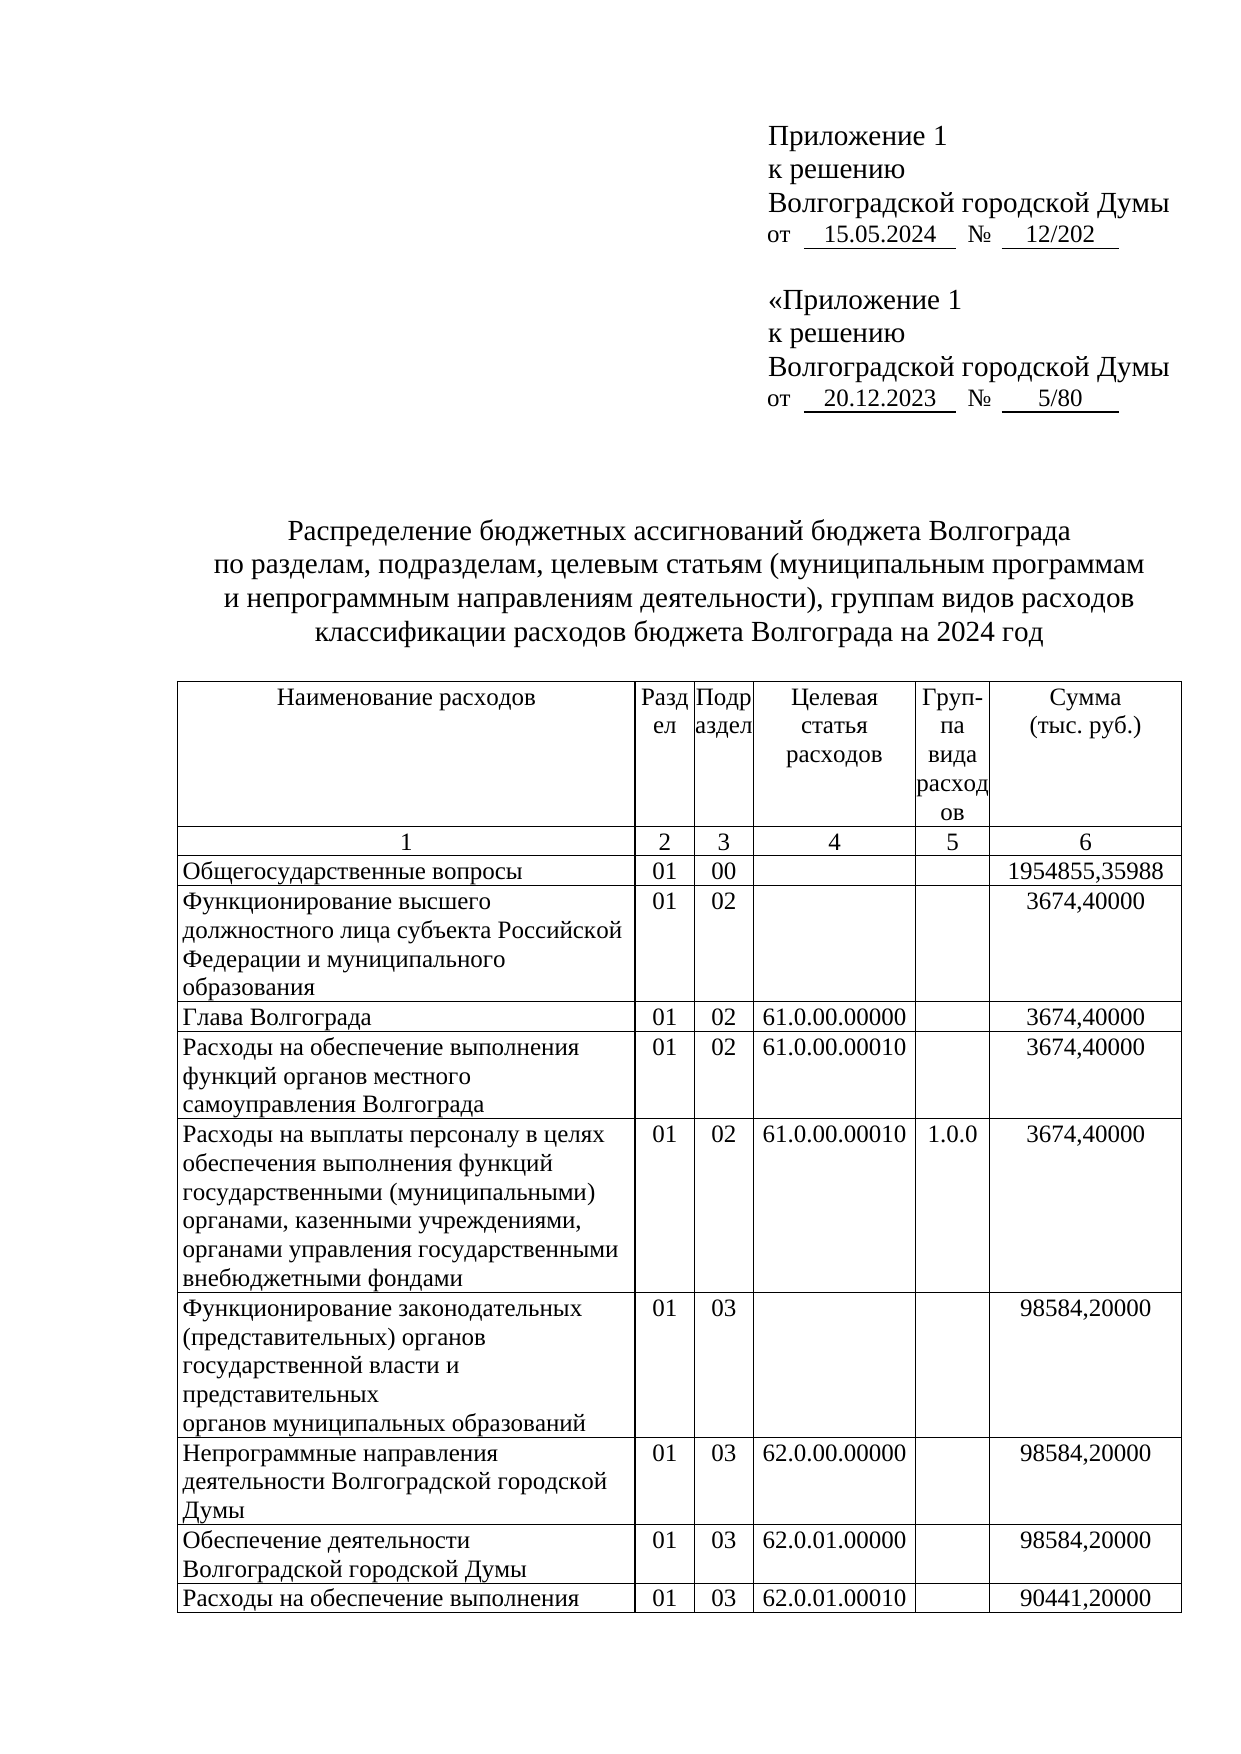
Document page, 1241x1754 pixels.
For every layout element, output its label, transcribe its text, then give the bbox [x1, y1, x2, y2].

table_cell [916, 1584, 989, 1612]
table_cell 62.0.01.00000 [754, 1525, 915, 1582]
table_cell Функционирование высшего должностного лица субъекта Российской Федерации и муниципального образования [178, 886, 634, 1001]
table_cell [916, 1002, 989, 1031]
text классификации расходов бюджета Волгограда на 2024 год [177, 614, 1181, 647]
table_cell 03 [695, 1584, 753, 1612]
table_cell 01 [636, 1032, 694, 1118]
table_cell 98584,20000 [990, 1293, 1181, 1437]
table_cell Обеспечение деятельности Волгоградской городской Думы [178, 1525, 634, 1582]
table_header 5/80 [1002, 383, 1119, 411]
text к решению [768, 316, 1181, 349]
table_header Наименование расходов [178, 682, 634, 826]
table_cell [916, 886, 989, 1001]
table_cell 03 [695, 1438, 753, 1524]
table_header 15.05.2024 [804, 219, 956, 247]
table_cell 01 [636, 1438, 694, 1524]
table_header № [956, 219, 1002, 247]
table_cell 3674,40000 [990, 1002, 1181, 1031]
table_cell Общегосударственные вопросы [178, 856, 634, 885]
table_cell Непрограммные направления деятельности Волгоградской городской Думы [178, 1438, 634, 1524]
table_cell 3 [695, 827, 753, 855]
text Приложение 1 [768, 118, 1181, 152]
text Волгоградской городской Думы [768, 185, 1181, 219]
table_cell [916, 1032, 989, 1118]
table_cell 3674,40000 [990, 1119, 1181, 1292]
table_cell [916, 856, 989, 885]
table_cell 3674,40000 [990, 886, 1181, 1001]
table_cell 02 [695, 886, 753, 1001]
table_cell 01 [636, 1293, 694, 1437]
table_cell 03 [695, 1293, 753, 1437]
table_cell 01 [636, 1119, 694, 1292]
text и непрограммным направлениям деятельности), группам видов расходов [177, 580, 1181, 614]
text Волгоградской городской Думы [768, 349, 1181, 383]
table_cell 62.0.00.00000 [754, 1438, 915, 1524]
table_cell 61.0.00.00000 [754, 1002, 915, 1031]
table_header Груп-па вида расходов [916, 682, 989, 826]
table_header Целевая статья расходов [754, 682, 915, 826]
table_cell 1.0.0 [916, 1119, 989, 1292]
text «Приложение 1 [768, 282, 1181, 316]
table_cell 03 [695, 1525, 753, 1582]
table_cell 02 [695, 1119, 753, 1292]
table_cell 3674,40000 [990, 1032, 1181, 1118]
table_cell 6 [990, 827, 1181, 855]
text Распределение бюджетных ассигнований бюджета Волгограда [177, 513, 1181, 547]
table_header от [753, 383, 804, 411]
table_header 20.12.2023 [804, 383, 956, 411]
table_header 12/202 [1002, 219, 1119, 247]
table_cell [916, 1525, 989, 1582]
table_cell 01 [636, 856, 694, 885]
table_cell 61.0.00.00010 [754, 1032, 915, 1118]
table_cell [754, 886, 915, 1001]
table_cell [754, 856, 915, 885]
text к решению [768, 152, 1181, 185]
table_cell [916, 1293, 989, 1437]
table_cell 4 [754, 827, 915, 855]
table_cell 02 [695, 1032, 753, 1118]
table_cell 98584,20000 [990, 1438, 1181, 1524]
table_cell 02 [695, 1002, 753, 1031]
table_cell Глава Волгограда [178, 1002, 634, 1031]
table_cell 62.0.01.00010 [754, 1584, 915, 1612]
table_cell 01 [636, 1002, 694, 1031]
table_header от [753, 219, 804, 247]
table_cell 2 [636, 827, 694, 855]
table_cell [178, 1584, 634, 1612]
table_cell Расходы на обеспечение выполнения функций органов местного самоуправления Волгограда [178, 1032, 634, 1118]
table_cell 01 [636, 886, 694, 1001]
table_cell 1 [178, 827, 634, 855]
table_cell 5 [916, 827, 989, 855]
table_cell 01 [636, 1584, 694, 1612]
table_cell Функционирование законодательных (представительных) органов государственной власти и представительных органов муниципальных образований [178, 1293, 634, 1437]
table_header Раздел [636, 682, 694, 826]
table_header Сумма (тыс. руб.) [990, 682, 1181, 826]
table_header № [956, 383, 1002, 411]
table_cell [916, 1438, 989, 1524]
table_cell 01 [636, 1525, 694, 1582]
table_cell 1954855,35988 [990, 856, 1181, 885]
text по разделам, подразделам, целевым статьям (муниципальным программам [177, 547, 1181, 580]
table_header Подраздел [695, 682, 753, 826]
table_cell 98584,20000 [990, 1525, 1181, 1582]
table_cell 90441,20000 [990, 1584, 1181, 1612]
table_cell 61.0.00.00010 [754, 1119, 915, 1292]
table_cell [754, 1293, 915, 1437]
table_cell 00 [695, 856, 753, 885]
